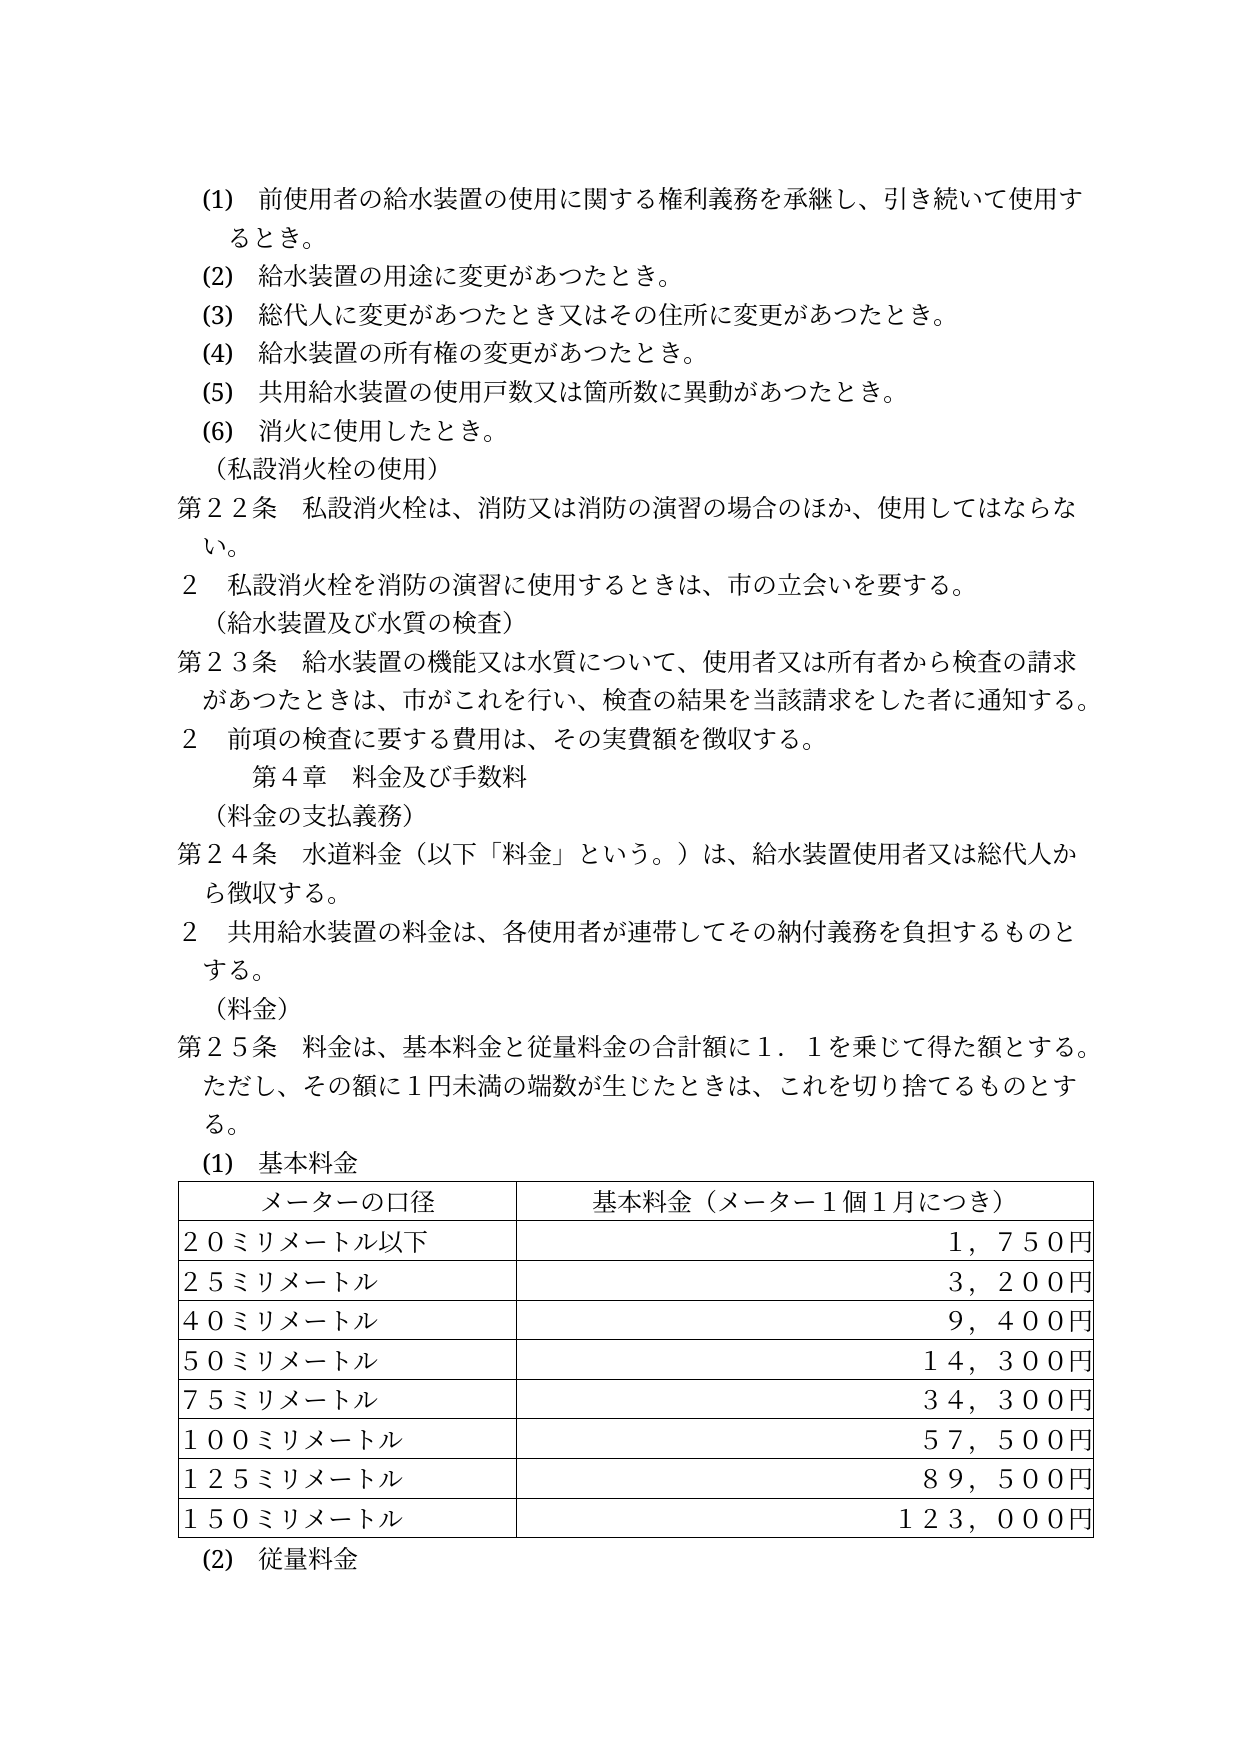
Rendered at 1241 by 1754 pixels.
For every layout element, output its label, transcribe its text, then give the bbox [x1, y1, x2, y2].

table_cell ８９，５００円 [517, 1459, 1093, 1497]
table_cell ５７，５００円 [517, 1419, 1093, 1458]
text (1) 前使用者の給水装置の使用に関する権利義務を承継し、引き続いて使用するとき。 [202, 179, 1093, 256]
text 第２５条 料金は、基本料金と従量料金の合計額に１．１を乗じて得た額とする。ただし、その額に１円未満の端数が生じたときは、これを切り捨てるものとする。 [177, 1027, 1093, 1142]
text (4) 給水装置の所有権の変更があつたとき。 [202, 333, 1093, 371]
text （給水装置及び水質の検査） [202, 603, 1093, 641]
text ２ 共用給水装置の料金は、各使用者が連帯してその納付義務を負担するものとする。 [177, 911, 1093, 988]
table_cell ３，２００円 [517, 1261, 1093, 1299]
table_cell ２０ミリメートル以下 [179, 1221, 516, 1260]
text (5) 共用給水装置の使用戸数又は箇所数に異動があつたとき。 [202, 371, 1093, 410]
text （料金） [202, 988, 1093, 1027]
text (2) 給水装置の用途に変更があつたとき。 [202, 256, 1093, 294]
text (6) 消火に使用したとき。 [202, 410, 1093, 448]
text 第２３条 給水装置の機能又は水質について、使用者又は所有者から検査の請求があつたときは、市がこれを行い、検査の結果を当該請求をした者に通知する。 [177, 641, 1093, 718]
text (1) 基本料金 [202, 1142, 1093, 1181]
table_cell ２５ミリメートル [179, 1261, 516, 1299]
table_cell ３４，３００円 [517, 1380, 1093, 1418]
text 第２４条 水道料金（以下「料金」という。）は、給水装置使用者又は総代人から徴収する。 [177, 834, 1093, 911]
table_cell ５０ミリメートル [179, 1340, 516, 1379]
table_header 基本料金（メーター１個１月につき） [517, 1182, 1093, 1220]
text 第２２条 私設消火栓は、消防又は消防の演習の場合のほか、使用してはならない。 [177, 487, 1093, 564]
table_cell ７５ミリメートル [179, 1380, 516, 1418]
table_cell ４０ミリメートル [179, 1301, 516, 1339]
table_cell １５０ミリメートル [179, 1499, 516, 1537]
text （料金の支払義務） [202, 795, 1093, 834]
table_cell １，７５０円 [517, 1221, 1093, 1260]
text 第４章 料金及び手数料 [252, 757, 1093, 795]
table_cell １２３，０００円 [517, 1499, 1093, 1537]
text (3) 総代人に変更があつたとき又はその住所に変更があつたとき。 [202, 294, 1093, 333]
text ２ 前項の検査に要する費用は、その実費額を徴収する。 [177, 718, 1093, 757]
table_cell １４，３００円 [517, 1340, 1093, 1379]
text (2) 従量料金 [202, 1538, 1093, 1577]
text ２ 私設消火栓を消防の演習に使用するときは、市の立会いを要する。 [177, 564, 1093, 603]
table_cell １００ミリメートル [179, 1419, 516, 1458]
table_cell １２５ミリメートル [179, 1459, 516, 1497]
text （私設消火栓の使用） [202, 448, 1093, 487]
table_header メーターの口径 [179, 1182, 516, 1220]
table_cell ９，４００円 [517, 1301, 1093, 1339]
